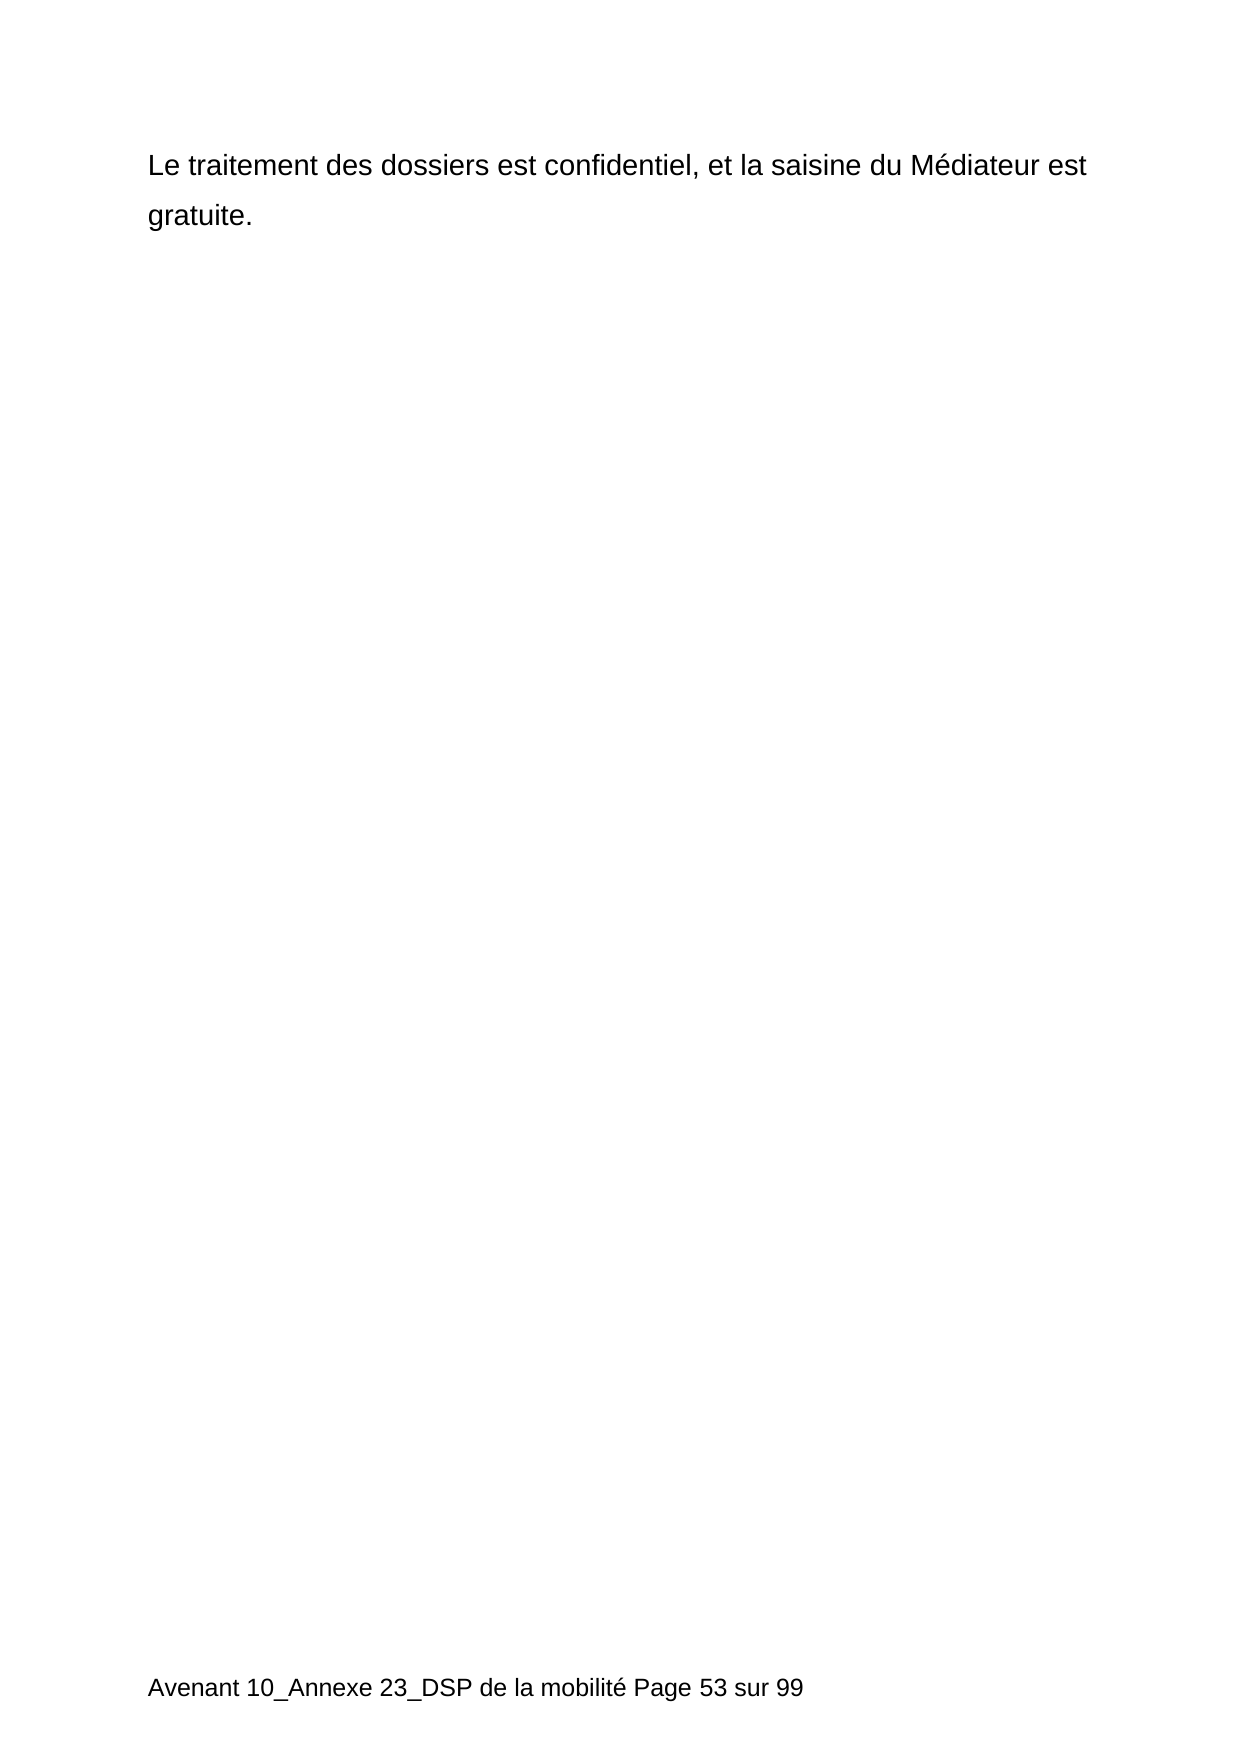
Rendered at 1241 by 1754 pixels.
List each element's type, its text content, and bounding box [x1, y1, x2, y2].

text Le traitement des dossiers est confidentiel, et la saisine du Médiateur est gratuite. [148, 148, 1093, 231]
